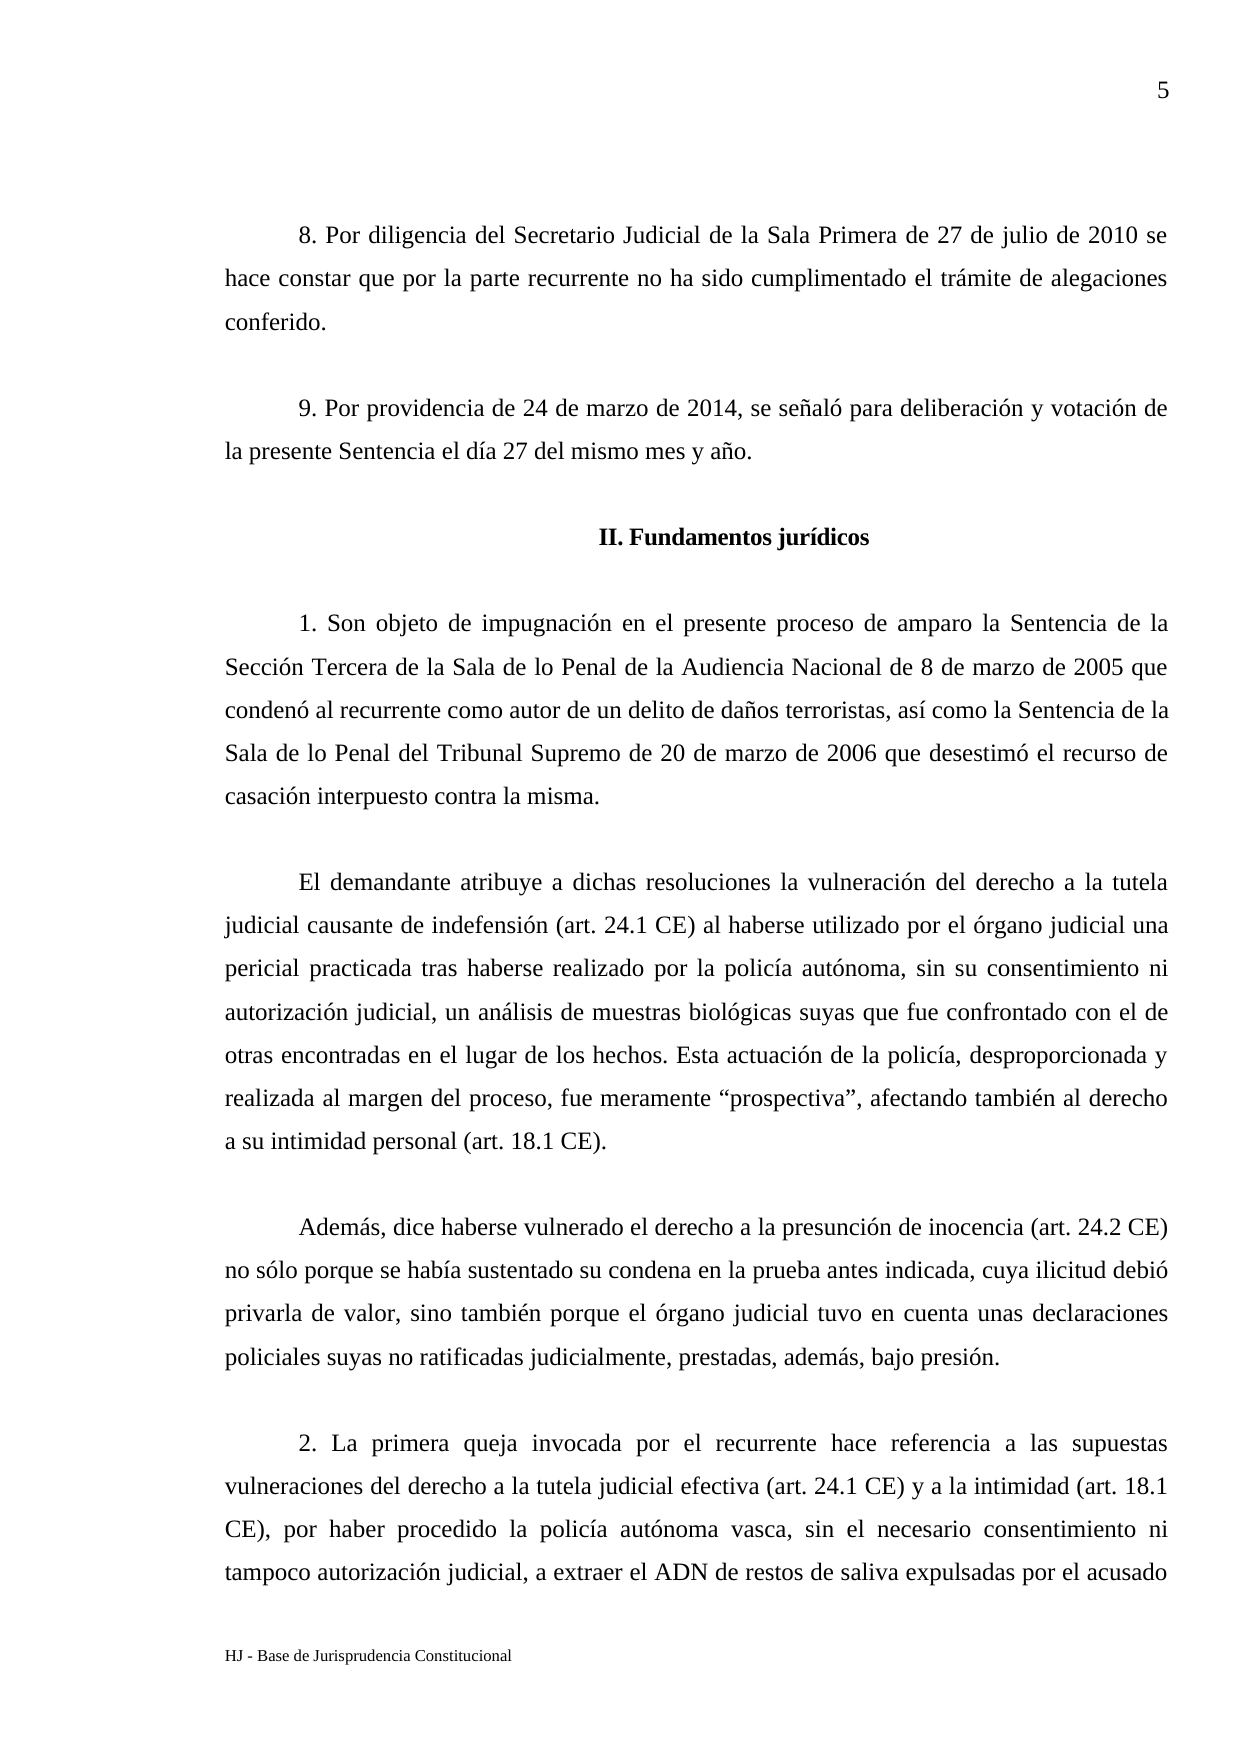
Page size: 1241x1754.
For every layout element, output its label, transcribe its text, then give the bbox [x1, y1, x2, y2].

text 9. Por providencia de 24 de marzo de 2014, se señaló para deliberación y votación de la presente Sentencia el día 27 del mismo mes y año. [224, 393, 1169, 465]
text Además, dice haberse vulnerado el derecho a la presunción de inocencia (art. 24.2 CE) no sólo porque se había sustentado su condena en la prueba antes indicada, cuya ilicitud debió privarla de valor, sino también porque el órgano judicial tuvo en cuenta unas declaraciones policiales suyas no ratificadas judicialmente, prestadas, además, bajo presión. [224, 1212, 1169, 1370]
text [224, 1428, 1169, 1586]
text El demandante atribuye a dichas resoluciones la vulneración del derecho a la tutela judicial causante de indefensión (art. 24.1 CE) al haberse utilizado por el órgano judicial una pericial practicada tras haberse realizado por la policía autónoma, sin su consentimiento ni autorización judicial, un análisis de muestras biológicas suyas que fue confrontado con el de otras encontradas en el lugar de los hechos. Esta actuación de la policía, desproporcionada y realizada al margen del proceso, fue meramente “prospectiva”, afectando también al derecho a su intimidad personal (art. 18.1 CE). [224, 867, 1169, 1155]
text 8. Por diligencia del Secretario Judicial de la Sala Primera de 27 de julio de 2010 se hace constar que por la parte recurrente no ha sido cumplimentado el trámite de alegaciones conferido. [224, 220, 1169, 335]
text 1. Son objeto de impugnación en el presente proceso de amparo la Sentencia de la Sección Tercera de la Sala de lo Penal de la Audiencia Nacional de 8 de marzo de 2005 que condenó al recurrente como autor de un delito de daños terroristas, así como la Sentencia de la Sala de lo Penal del Tribunal Supremo de 20 de marzo de 2006 que desestimó el recurso de casación interpuesto contra la misma. [224, 608, 1169, 810]
subtitle II. Fundamentos jurídicos [224, 522, 1169, 551]
